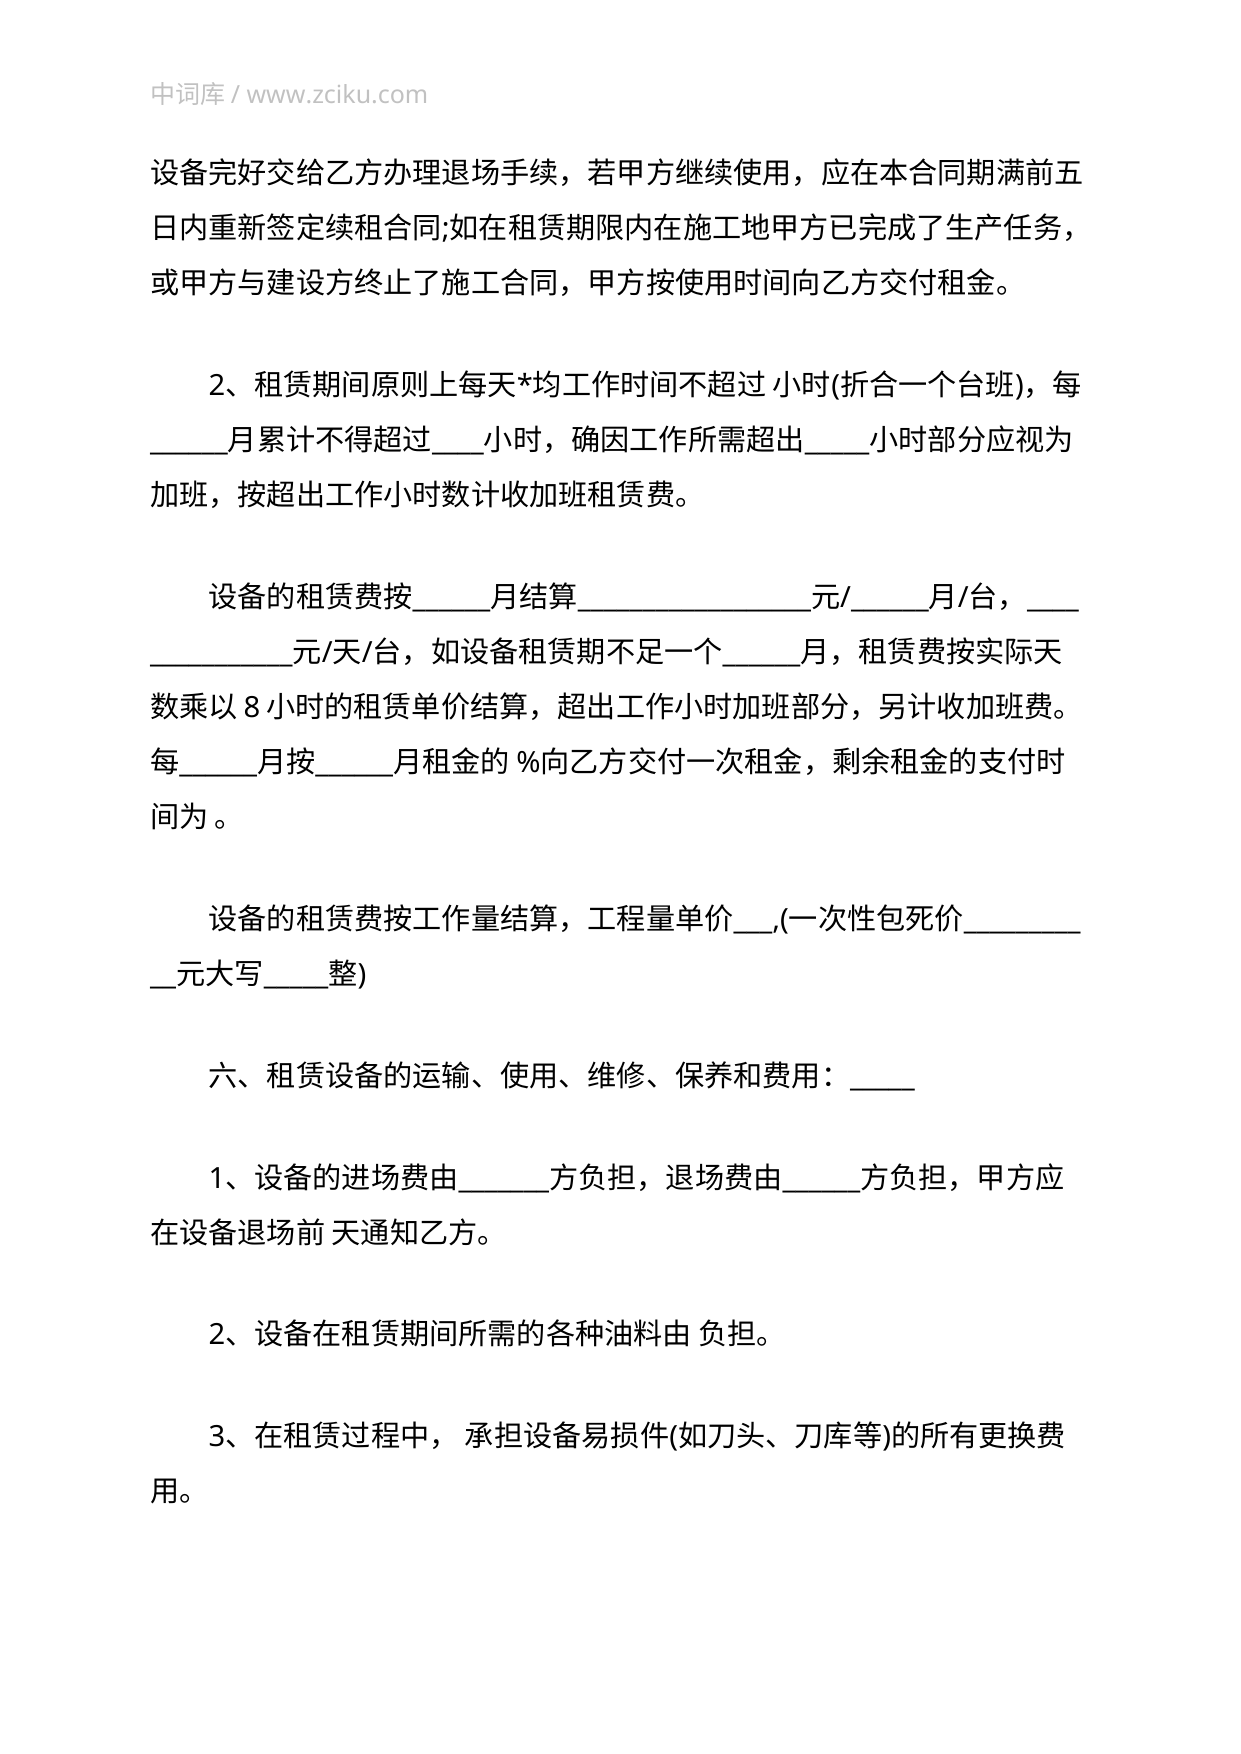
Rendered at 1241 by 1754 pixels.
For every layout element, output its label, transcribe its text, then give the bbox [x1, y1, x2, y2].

text 2、设备在租赁期间所需的各种油料由 负担。 [150, 1311, 1090, 1353]
text 设备的租赁费按工作量结算，工程量单价___,(一次性包死价___________元大写_____整) [150, 895, 1090, 993]
text 3、在租赁过程中， 承担设备易损件(如刀头、刀库等)的所有更换费用。 [150, 1413, 1090, 1510]
text 六、租赁设备的运输、使用、维修、保养和费用：_____ [150, 1052, 1090, 1094]
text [150, 150, 1090, 302]
text 1、设备的进场费由_______方负担，退场费由______方负担，甲方应在设备退场前 天通知乙方。 [150, 1154, 1090, 1251]
text 设备的租赁费按______月结算__________________元/______月/台，_______________元/天/台，如设备租赁期不足一个______月，租赁费按实际天数乘以8小时的租赁单价结算，超出工作小时加班部分，另计收加班费。每______月按______月租金的 %向乙方交付一次租金，剩余租金的支付时间为 。 [150, 573, 1090, 836]
text 2、租赁期间原则上每天*均工作时间不超过 小时(折合一个台班)，每______月累计不得超过____小时，确因工作所需超出_____小时部分应视为加班，按超出工作小时数计收加班租赁费。 [150, 362, 1090, 514]
